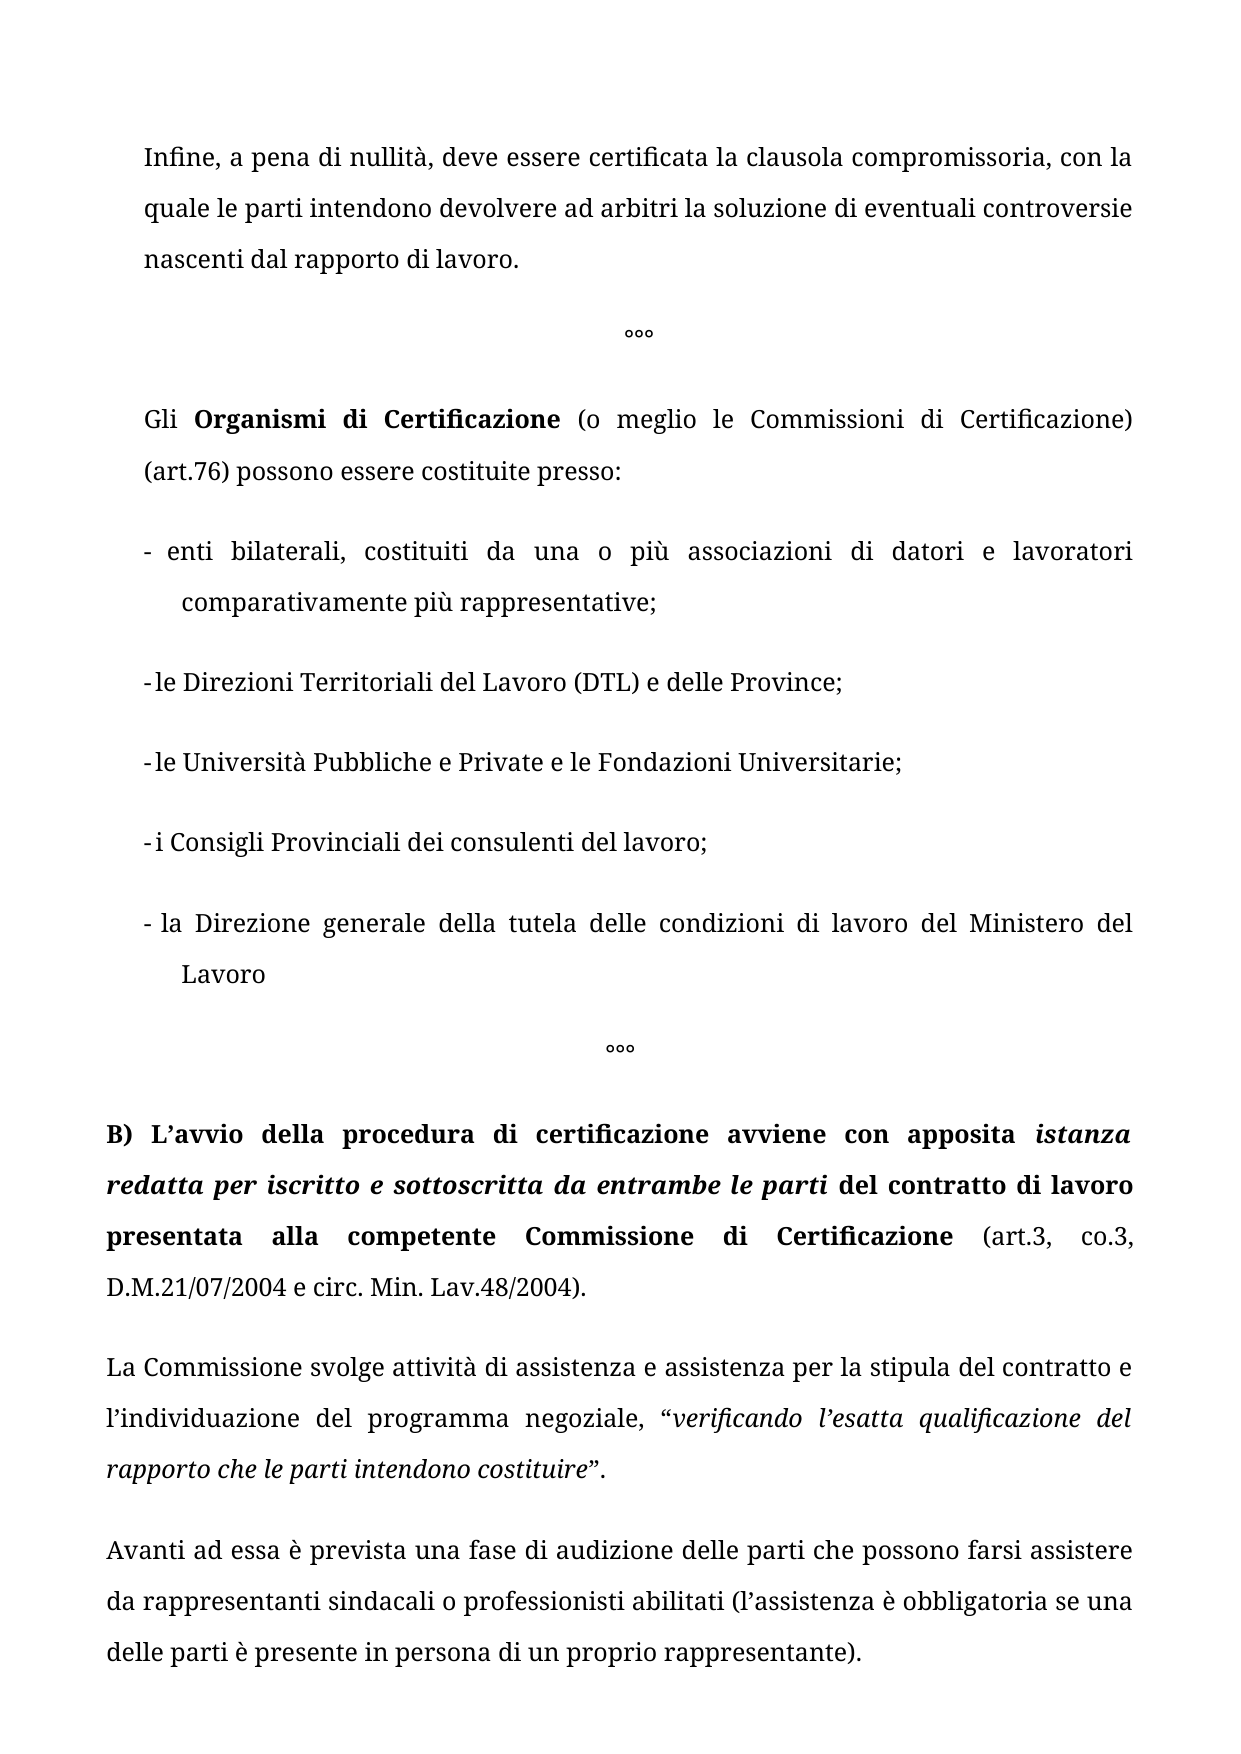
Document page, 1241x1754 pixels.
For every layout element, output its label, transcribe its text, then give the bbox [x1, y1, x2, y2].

text Gli Organismi di Certificazione (o meglio le Commissioni di Certificazione) (art.76) possono essere costituite presso: [144, 402, 1134, 487]
text - le Università Pubbliche e Private e le Fondazioni Universitarie; [144, 745, 1134, 779]
text - i Consigli Provinciali dei consulenti del lavoro; [144, 825, 1134, 859]
text Infine, a pena di nullità, deve essere certificata la clausola compromissoria, con la quale le parti intendono devolvere ad arbitri la soluzione di eventuali controversie nascenti dal rapporto di lavoro. [144, 139, 1134, 276]
text - enti bilaterali, costituiti da una o più associazioni di datori e lavoratori comparativamente più rappresentative; [144, 533, 1134, 618]
text °°° [144, 322, 1134, 356]
text - la Direzione generale della tutela delle condizioni di lavoro del Ministero del Lavoro [144, 905, 1134, 990]
text - le Direzioni Territoriali del Lavoro (DTL) e delle Province; [144, 664, 1134, 699]
text B) L’avvio della procedura di certificazione avviene con apposita istanza redatta per iscritto e sottoscritta da entrambe le parti del contratto di lavoro presentata alla competente Commissione di Certificazione (art.3, co.3, D.M.21/07/2004 e circ. Min. Lav.48/2004). [106, 1117, 1134, 1304]
text La Commissione svolge attività di assistenza e assistenza per la stipula del contratto e l’individuazione del programma negoziale, “verificando l’esatta qualificazione del rapporto che le parti intendono costituire”. [106, 1350, 1134, 1486]
text Avanti ad essa è prevista una fase di audizione delle parti che possono farsi assistere da rappresentanti sindacali o professionisti abilitati (l’assistenza è obbligatoria se una delle parti è presente in persona di un proprio rappresentante). [106, 1532, 1134, 1668]
text °°° [106, 1036, 1134, 1071]
